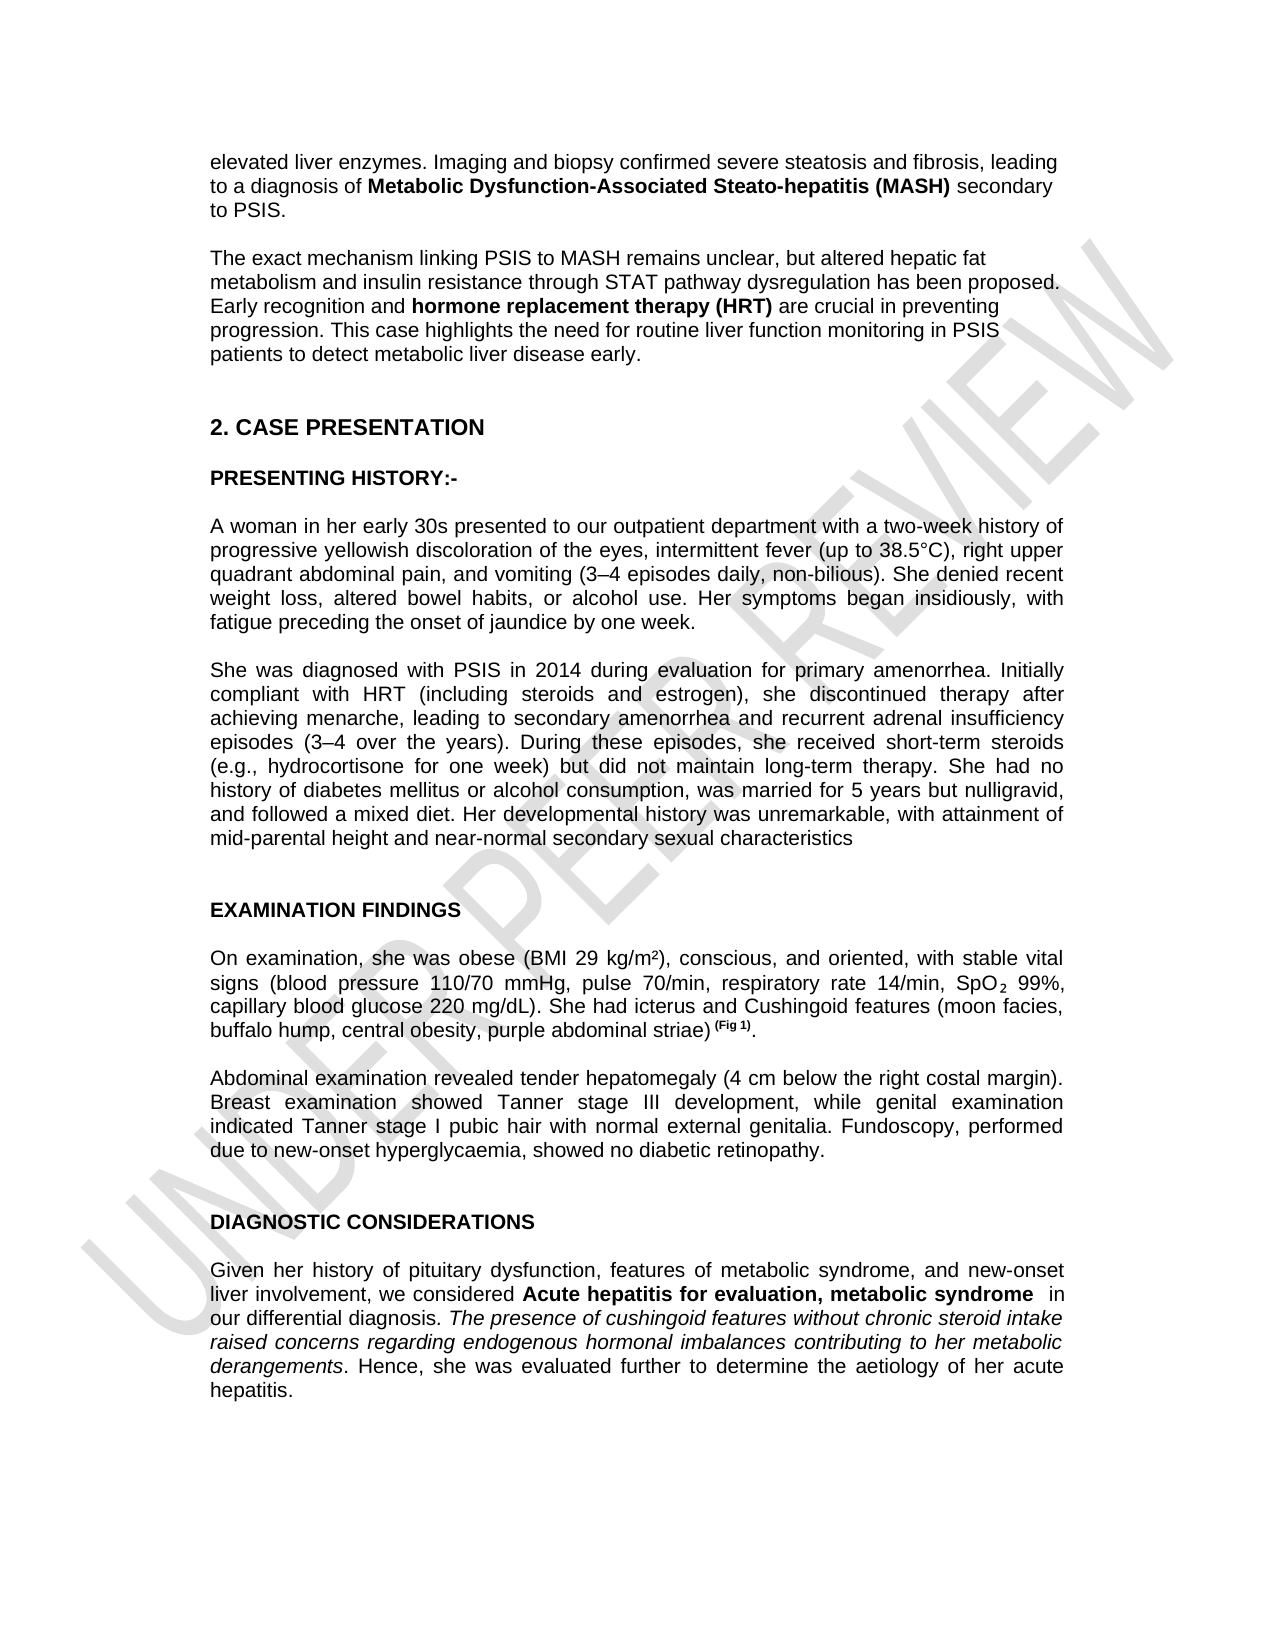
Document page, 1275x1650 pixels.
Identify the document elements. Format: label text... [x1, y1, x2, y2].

text DIAGNOSTIC CONSIDERATIONS [210, 1210, 1065, 1234]
text EXAMINATION FINDINGS [210, 897, 1065, 921]
text The exact mechanism linking PSIS to MASH remains unclear, but altered hepatic fat metabolism and insulin resistance through STAT pathway dysregulation has been proposed. Early recognition and hormone replacement therapy (HRT) are crucial in preventing progression. This case highlights the need for routine liver function monitoring in PSIS patients to detect metabolic liver disease early. [210, 246, 1065, 366]
text A woman in her early 30s presented to our outpatient department with a two-week history of progressive yellowish discoloration of the eyes, intermittent fever (up to 38.5°C), right upper quadrant abdominal pain, and vomiting (3–4 episodes daily, non-bilious). She denied recent weight loss, altered bowel habits, or alcohol use. Her symptoms began insidiously, with fatigue preceding the onset of jaundice by one week. [210, 514, 1065, 634]
text Abdominal examination revealed tender hepatomegaly (4 cm below the right costal margin). Breast examination showed Tanner stage III development, while genital examination indicated Tanner stage I pubic hair with normal external genitalia. Fundoscopy, performed due to new-onset hyperglycaemia, showed no diabetic retinopathy. [210, 1066, 1065, 1162]
text PRESENTING HISTORY:- [210, 466, 1065, 490]
text On examination, she was obese (BMI 29 kg/m²), conscious, and oriented, with stable vital signs (blood pressure 110/70 mmHg, pulse 70/min, respiratory rate 14/min, SpO₂ 99%, capillary blood glucose 220 mg/dL). She had icterus and Cushingoid features (moon facies, buffalo hump, central obesity, purple abdominal striae) (Fig 1). [210, 945, 1065, 1042]
text 2. CAse presentation [210, 413, 1065, 440]
text Given her history of pituitary dysfunction, features of metabolic syndrome, and new-onset liver involvement, we considered Acute hepatitis for evaluation, metabolic syndrome in our differential diagnosis. The presence of cushingoid features without chronic steroid intake raised concerns regarding endogenous hormonal imbalances contributing to her metabolic derangements. Hence, she was evaluated further to determine the aetiology of her acute hepatitis. [210, 1258, 1065, 1402]
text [210, 150, 1065, 222]
text She was diagnosed with PSIS in 2014 during evaluation for primary amenorrhea. Initially compliant with HRT (including steroids and estrogen), she discontinued therapy after achieving menarche, leading to secondary amenorrhea and recurrent adrenal insufficiency episodes (3–4 over the years). During these episodes, she received short-term steroids (e.g., hydrocortisone for one week) but did not maintain long-term therapy. She had no history of diabetes mellitus or alcohol consumption, was married for 5 years but nulligravid, and followed a mixed diet. Her developmental history was unremarkable, with attainment of mid-parental height and near-normal secondary sexual characteristics [210, 658, 1065, 849]
